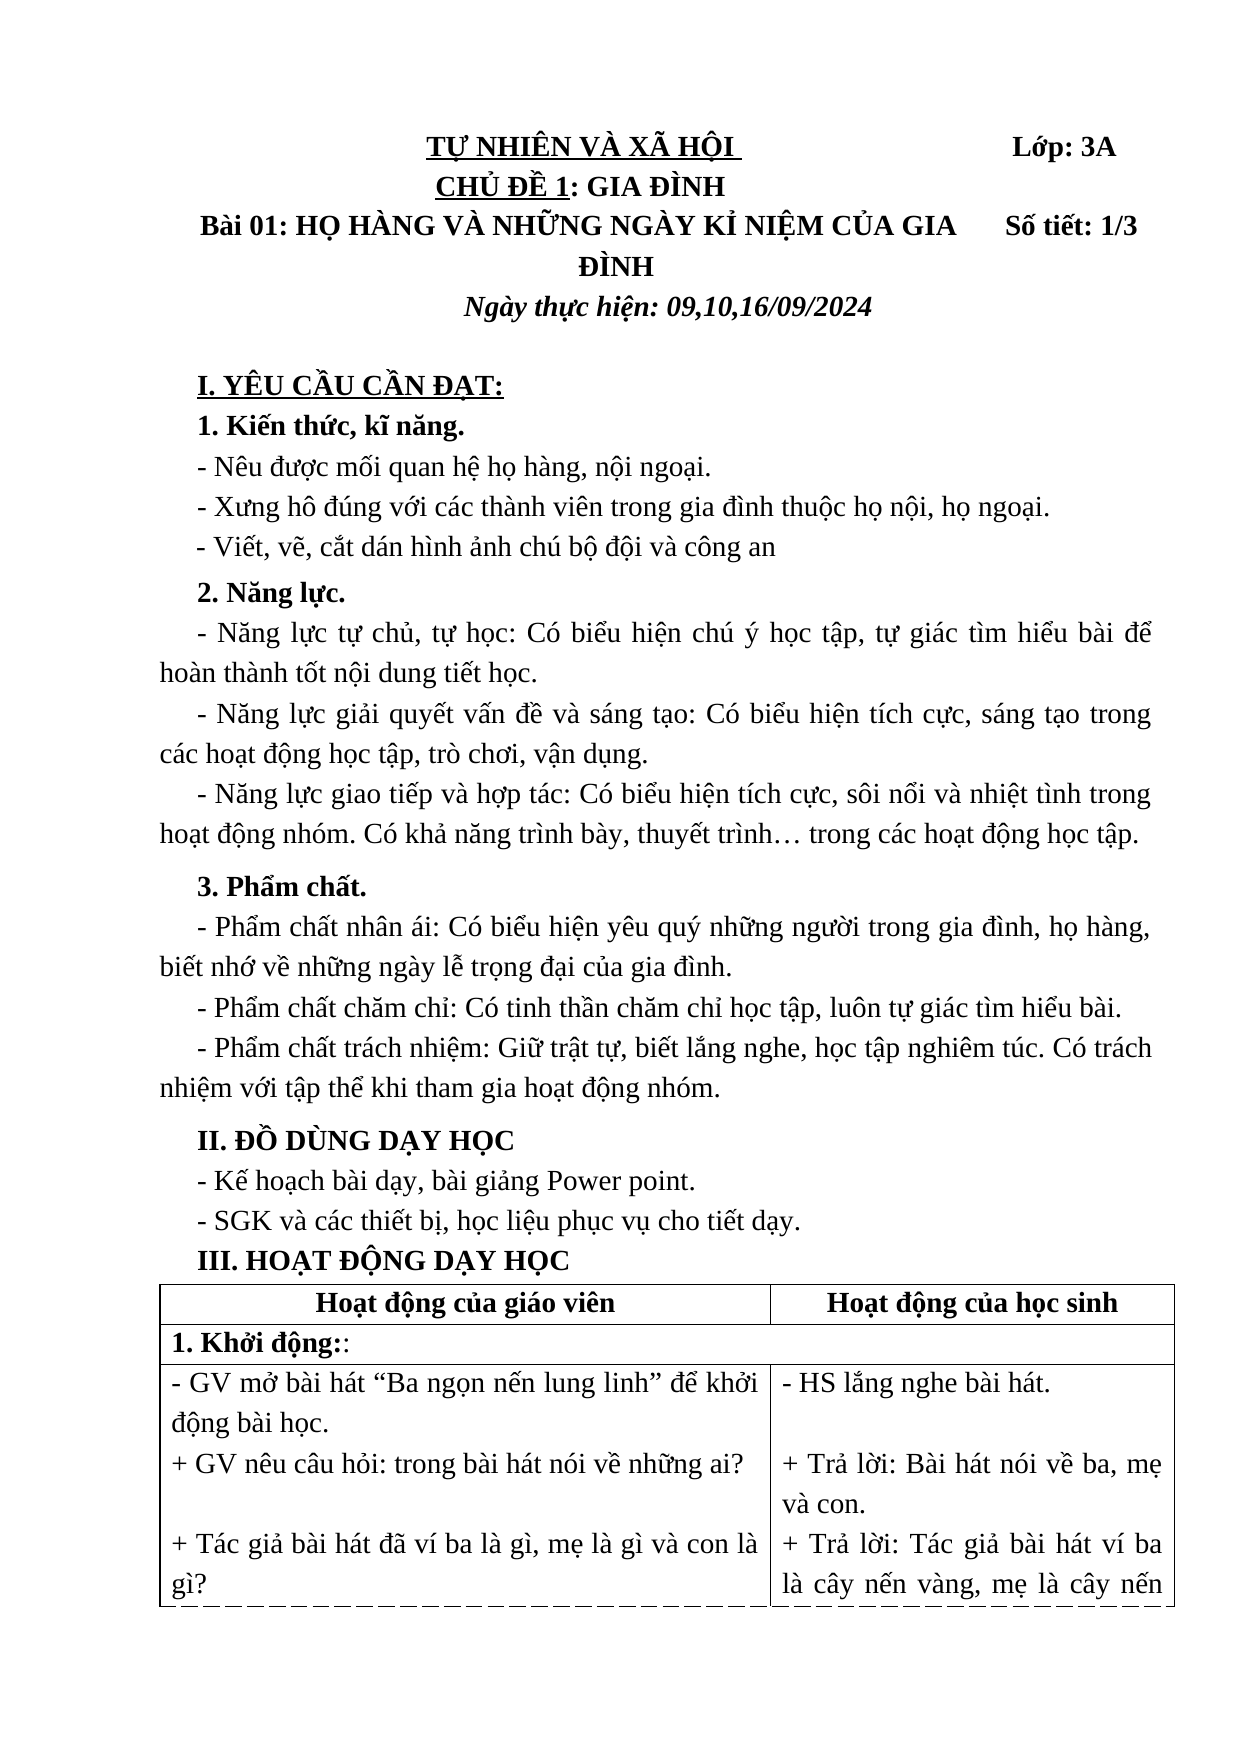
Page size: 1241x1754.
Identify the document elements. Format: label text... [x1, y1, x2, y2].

text - Phẩm chất trách nhiệm: Giữ trật tự, biết lắng nghe, học tập nghiêm túc. Có trách nhiệm với tập thể khi tham gia hoạt động nhóm. [159, 1030, 1153, 1104]
text - Năng lực giải quyết vấn đề và sáng tạo: Có biểu hiện tích cực, sáng tạo trong các hoạt động học tập, trò chơi, vận dụng. [159, 696, 1153, 769]
text - Phẩm chất nhân ái: Có biểu hiện yêu quý những người trong gia đình, họ hàng, biết nhớ về những ngày lễ trọng đại của gia đình. [159, 909, 1153, 983]
table_cell Số tiết: 1/3 [986, 209, 1178, 328]
text I. YÊU CẦU CẦN ĐẠT: [159, 368, 1153, 402]
table_header Hoạt động của học sinh [771, 1285, 1174, 1324]
text - Viết, vẽ, cắt dán hình ảnh chú bộ đội và công an [159, 529, 1153, 563]
text 1. Kiến thức, kĩ năng. [159, 408, 1153, 442]
text - Năng lực tự chủ, tự học: Có biểu hiện chú ý học tập, tự giác tìm hiểu bài để hoàn thành tốt nội dung tiết học. [159, 615, 1153, 689]
text - Phẩm chất chăm chỉ: Có tinh thần chăm chỉ học tập, luôn tự giác tìm hiểu bài. [159, 990, 1153, 1023]
text III. HOẠT ĐỘNG DẠY HỌC [159, 1243, 1153, 1277]
table_cell Bài 01: HỌ HÀNG VÀ NHỮNG NGÀY KỈ NIỆM CỦA GIA ĐÌNH Ngày thực hiện: 09,10,16/09/2024 [171, 209, 986, 328]
table_header TỰ NHIÊN VÀ XÃ HỘI CHỦ ĐỀ 1: GIA ĐÌNH [174, 129, 986, 208]
text 3. Phẩm chất. [159, 869, 1153, 903]
table_header Hoạt động của giáo viên [161, 1285, 770, 1324]
text - Nêu được mối quan hệ họ hàng, nội ngoại. [159, 449, 1153, 482]
table_header Lớp: 3A [986, 129, 1182, 208]
text II. ĐỒ DÙNG DẠY HỌC [159, 1123, 1153, 1156]
text 2. Năng lực. [159, 575, 1153, 609]
text - SGK và các thiết bị, học liệu phục vụ cho tiết dạy. [159, 1203, 1153, 1237]
table_cell 1. Khởi động:: [161, 1325, 1174, 1364]
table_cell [161, 1365, 770, 1606]
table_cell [771, 1365, 1174, 1606]
text - Năng lực giao tiếp và hợp tác: Có biểu hiện tích cực, sôi nổi và nhiệt tình trong hoạt động nhóm. Có khả năng trình bày, thuyết trình… trong các hoạt động học tập. [159, 776, 1153, 850]
text - Kế hoạch bài dạy, bài giảng Power point. [159, 1163, 1153, 1197]
text - Xưng hô đúng với các thành viên trong gia đình thuộc họ nội, họ ngoại. [159, 489, 1153, 522]
